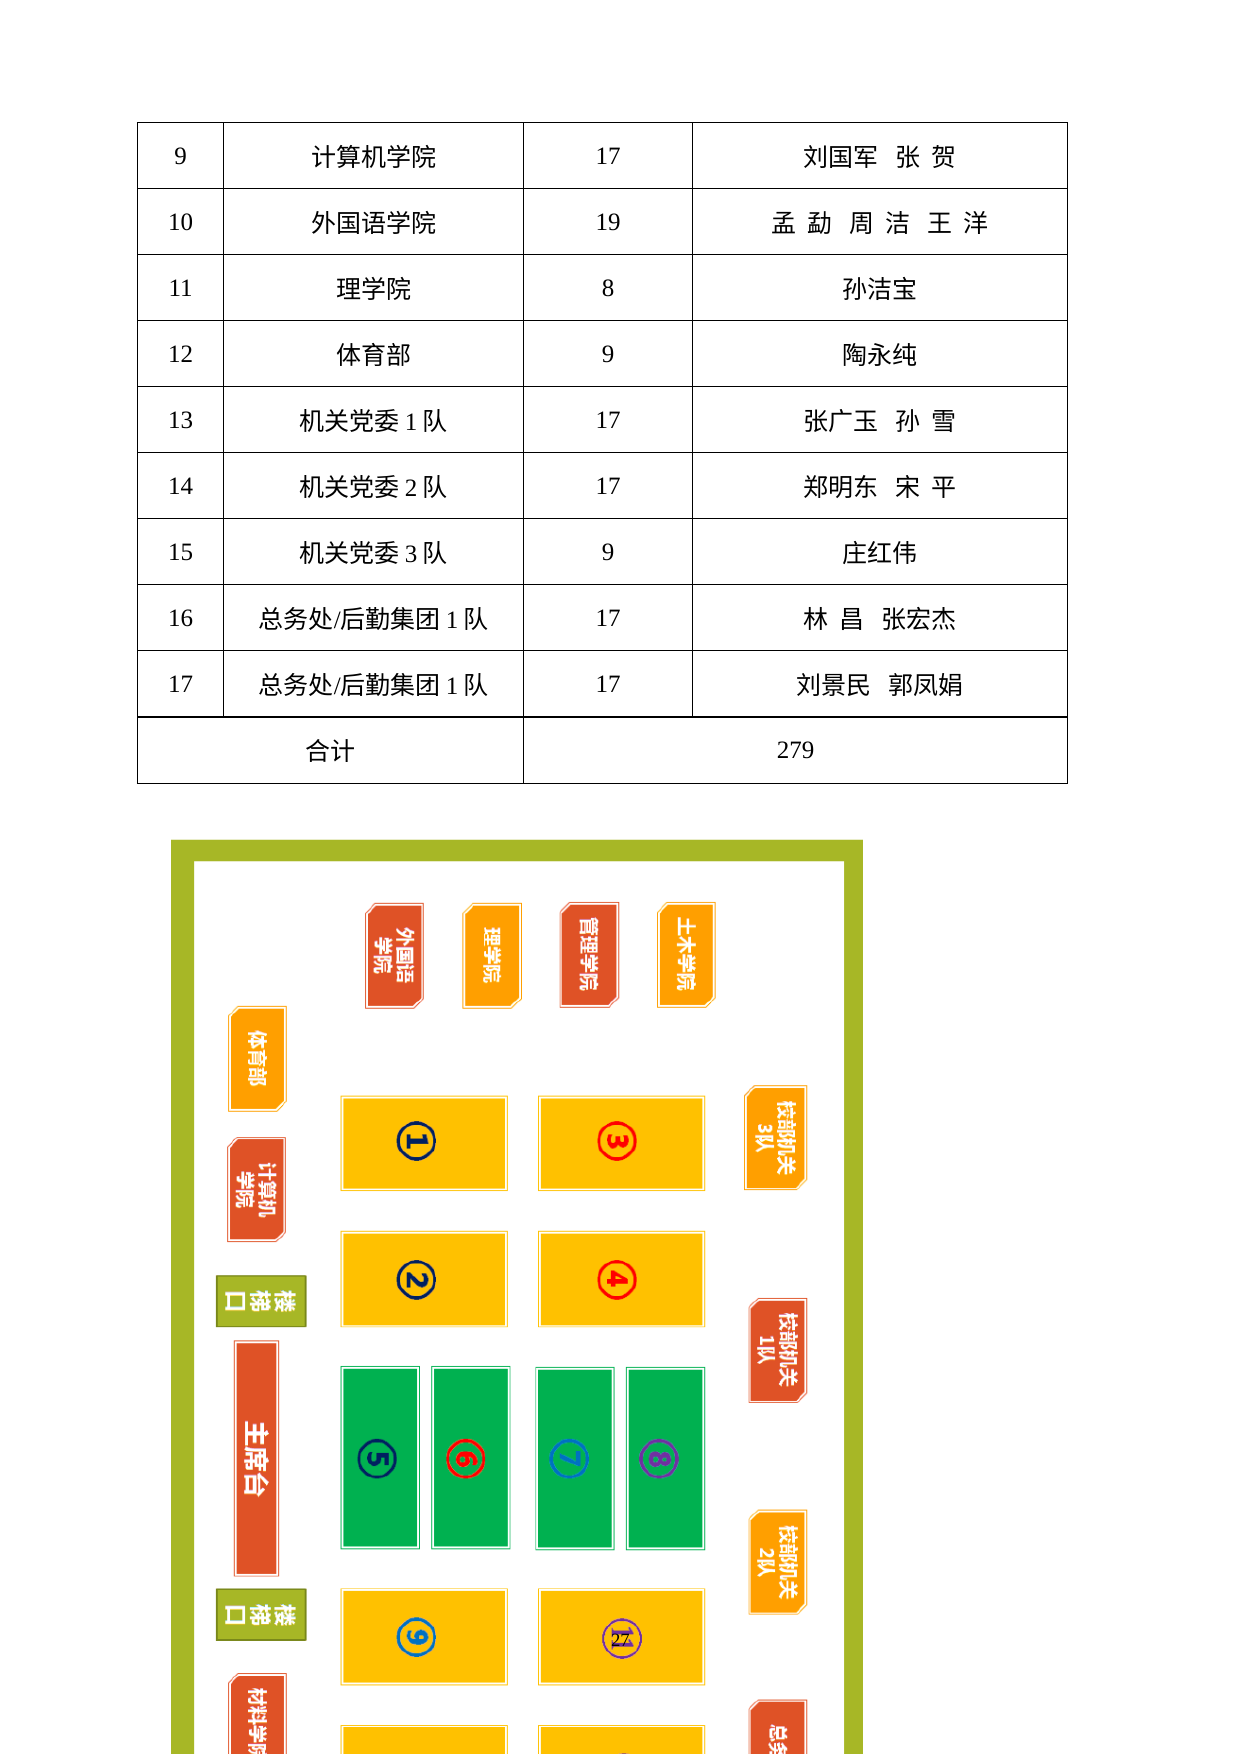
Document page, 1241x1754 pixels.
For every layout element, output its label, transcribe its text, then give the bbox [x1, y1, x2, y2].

table_cell 17 [524, 651, 692, 716]
table_cell 机关党委2队 [224, 453, 523, 518]
table_cell 8 [524, 255, 692, 320]
table_cell 庄红伟 [693, 519, 1067, 584]
table_cell 12 [138, 321, 223, 386]
table_cell 孟 勐 周 洁 王 洋 [693, 189, 1067, 254]
table_cell 机关党委1队 [224, 387, 523, 452]
table_cell 11 [138, 255, 223, 320]
table_cell 理学院 [224, 255, 523, 320]
table_cell 总务处/后勤集团1队 [224, 651, 523, 716]
table_cell 17 [524, 387, 692, 452]
table_cell 17 [138, 651, 223, 716]
table_cell 张广玉 孙 雪 [693, 387, 1067, 452]
table_cell 17 [524, 585, 692, 650]
table_cell 刘国军 张 贺 [693, 123, 1067, 188]
picture [171, 841, 863, 1754]
table_cell 17 [524, 123, 692, 188]
table_cell 体育部 [224, 321, 523, 386]
table_cell 9 [524, 321, 692, 386]
table_cell 外国语学院 [224, 189, 523, 254]
table_cell 17 [524, 453, 692, 518]
table_cell 刘景民 郭凤娟 [693, 651, 1067, 716]
table_cell 计算机学院 [224, 123, 523, 188]
table_cell 279 [524, 718, 1067, 782]
table_cell 总务处/后勤集团1队 [224, 585, 523, 650]
table_cell 9 [524, 519, 692, 584]
table_cell 9 [138, 123, 223, 188]
table_cell 10 [138, 189, 223, 254]
table_cell 15 [138, 519, 223, 584]
table_cell 13 [138, 387, 223, 452]
table_cell 合计 [138, 718, 523, 782]
table_cell 郑明东 宋 平 [693, 453, 1067, 518]
table_cell 孙洁宝 [693, 255, 1067, 320]
table_cell 陶永纯 [693, 321, 1067, 386]
table_cell 机关党委3队 [224, 519, 523, 584]
table_cell 19 [524, 189, 692, 254]
table_cell 16 [138, 585, 223, 650]
table_cell 14 [138, 453, 223, 518]
table_cell 林 昌 张宏杰 [693, 585, 1067, 650]
